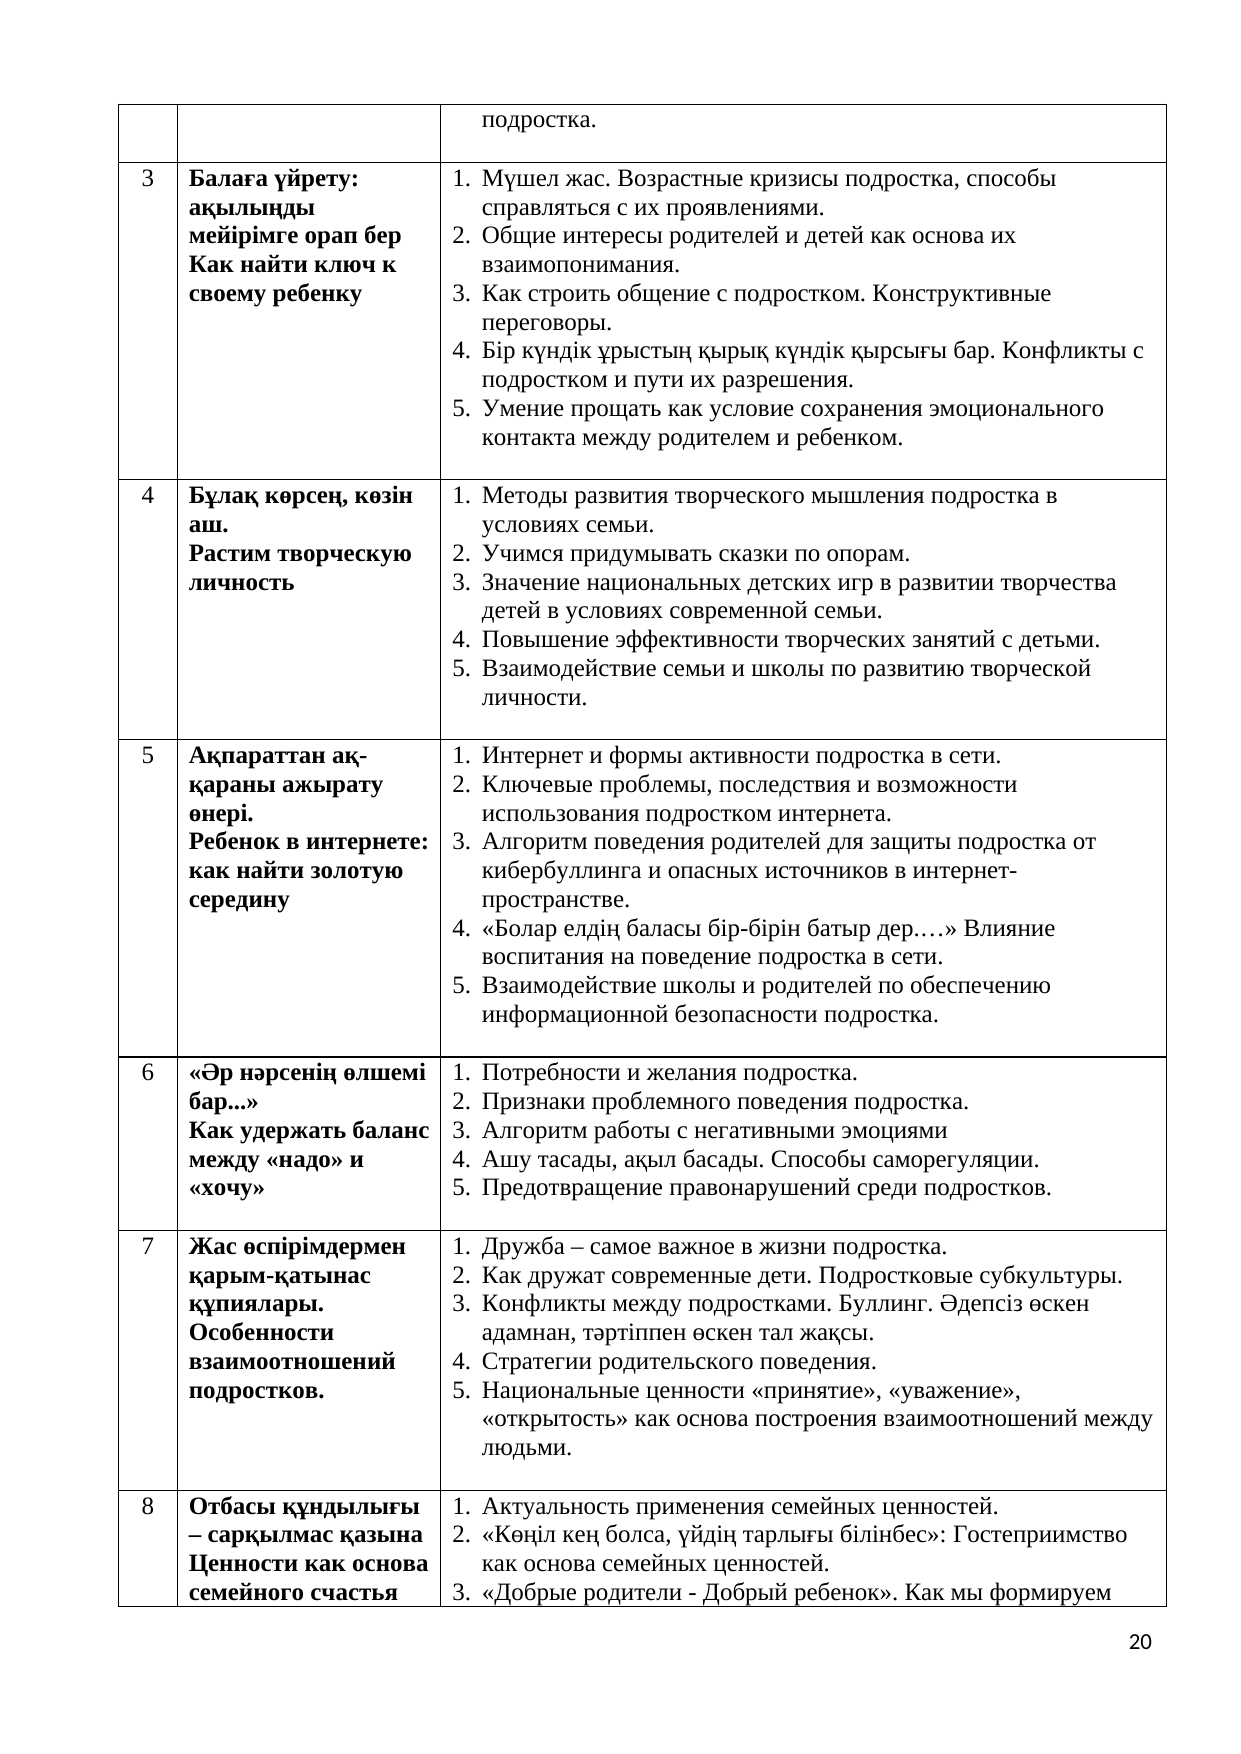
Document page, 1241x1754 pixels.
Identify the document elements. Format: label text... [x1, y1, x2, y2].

table_cell 2 [119, 105, 177, 162]
table_cell 7 [119, 1231, 177, 1490]
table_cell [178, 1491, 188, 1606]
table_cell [441, 1491, 1166, 1606]
table_cell Интернет и формы активности подростка в сети. Ключевые проблемы, последствия и возможности использования подростком интернета. Алгоритм поведения родителей для защиты подростка от кибербуллинга и опасных источников в интернет-пространстве. «Болар елдің баласы бір-бірін батыр дер.…» Влияние воспитания на поведение подростка в сети. Взаимодействие школы и родителей по обеспечению информационной безопасности подростка. [441, 740, 1166, 1056]
table_cell Бұлақ көрсең, көзін аш. Растим творческую личность [178, 480, 440, 739]
table_cell Жас өспірімдермен қарым-қатынас құпиялары. Особенности взаимоотношений подростков. [178, 1231, 440, 1490]
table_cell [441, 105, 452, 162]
table_cell 3 [119, 163, 177, 479]
table_cell Ақпараттан ақ-қараны ажырату өнері. Ребенок в интернете: как найти золотую середину [178, 740, 440, 1056]
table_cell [178, 105, 440, 162]
table_cell Потребности и желания подростка. Признаки проблемного поведения подростка. Алгоритм работы с негативными эмоциями Ашу тасады, ақыл басады. Способы саморегуляции. Предотвращение правонарушений среди подростков. [441, 1058, 1166, 1230]
table_cell 4 [119, 480, 177, 739]
table_cell Мүшел жас. Возрастные кризисы подростка, способы справляться с их проявлениями. Общие интересы родителей и детей как основа их взаимопонимания. Как строить общение с подростком. Конструктивные переговоры. Бір күндік ұрыстың қырық күндік қырсығы бар. Конфликты с подростком и пути их разрешения. Умение прощать как условие сохранения эмоционального контакта между родителем и ребенком. [441, 163, 1166, 479]
table_cell 8 [119, 1491, 177, 1606]
table_cell Балаға үйрету: ақылыңды мейірімге орап бер Как найти ключ к своему ребенку [178, 163, 440, 479]
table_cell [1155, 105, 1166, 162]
table_cell Методы развития творческого мышления подростка в условиях семьи. Учимся придумывать сказки по опорам. Значение национальных детских игр в развитии творчества детей в условиях современной семьи. Повышение эффективности творческих занятий с детьми. Взаимодействие семьи и школы по развитию творческой личности. [441, 480, 1166, 739]
table_cell «Әр нәрсенің өлшемі бар...» Как удержать баланс между «надо» и «хочу» [178, 1058, 440, 1230]
table_cell 5 [119, 740, 177, 1056]
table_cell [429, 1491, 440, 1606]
table_cell 6 [119, 1058, 177, 1230]
table_cell Дружба – самое важное в жизни подростка. Как дружат современные дети. Подростковые субкультуры. Конфликты между подростками. Буллинг. Әдепсіз өскен адамнан, тәртіппен өскен тал жақсы. Стратегии родительского поведения. Национальные ценности «принятие», «уважение», «открытость» как основа построения взаимоотношений между людьми. [441, 1231, 1166, 1490]
